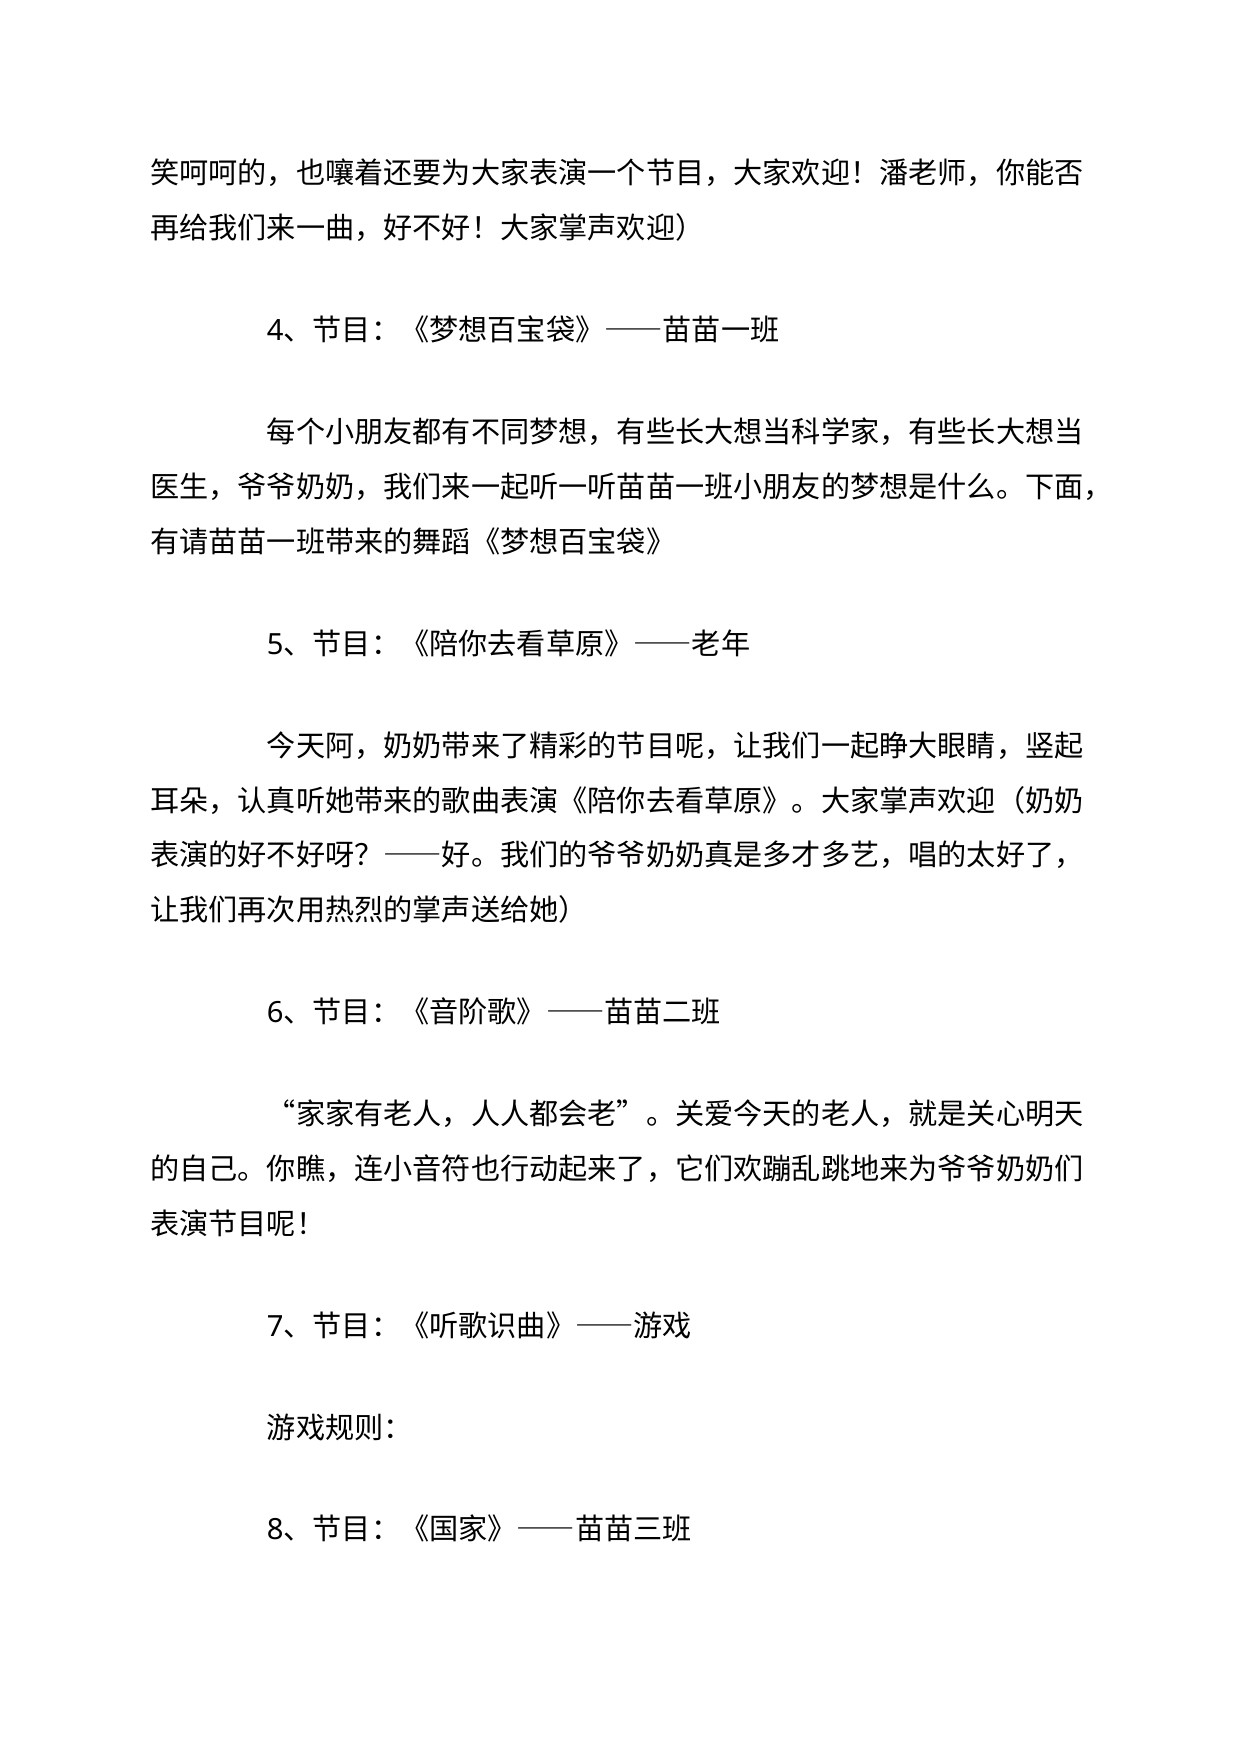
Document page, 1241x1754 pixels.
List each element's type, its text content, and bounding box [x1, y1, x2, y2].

text 5、节目：《陪你去看草原》——老年 [150, 620, 1090, 663]
text “家家有老人，人人都会老”。关爱今天的老人，就是关心明天的自己。你瞧，连小音符也行动起来了，它们欢蹦乱跳地来为爷爷奶奶们表演节目呢！ [150, 1091, 1090, 1243]
text 今天阿，奶奶带来了精彩的节目呢，让我们一起睁大眼睛，竖起耳朵，认真听她带来的歌曲表演《陪你去看草原》。大家掌声欢迎（奶奶表演的好不好呀？——好。我们的爷爷奶奶真是多才多艺，唱的太好了，让我们再次用热烈的掌声送给她） [150, 722, 1090, 929]
text 游戏规则： [150, 1404, 1090, 1446]
text 4、节目：《梦想百宝袋》——苗苗一班 [150, 307, 1090, 349]
text 6、节目：《音阶歌》——苗苗二班 [150, 989, 1090, 1031]
text 8、节目：《国家》——苗苗三班 [150, 1506, 1090, 1548]
text 7、节目：《听歌识曲》——游戏 [150, 1302, 1090, 1344]
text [150, 150, 1090, 247]
text 每个小朋友都有不同梦想，有些长大想当科学家，有些长大想当医生，爷爷奶奶，我们来一起听一听苗苗一班小朋友的梦想是什么。下面，有请苗苗一班带来的舞蹈《梦想百宝袋》 [150, 409, 1090, 561]
